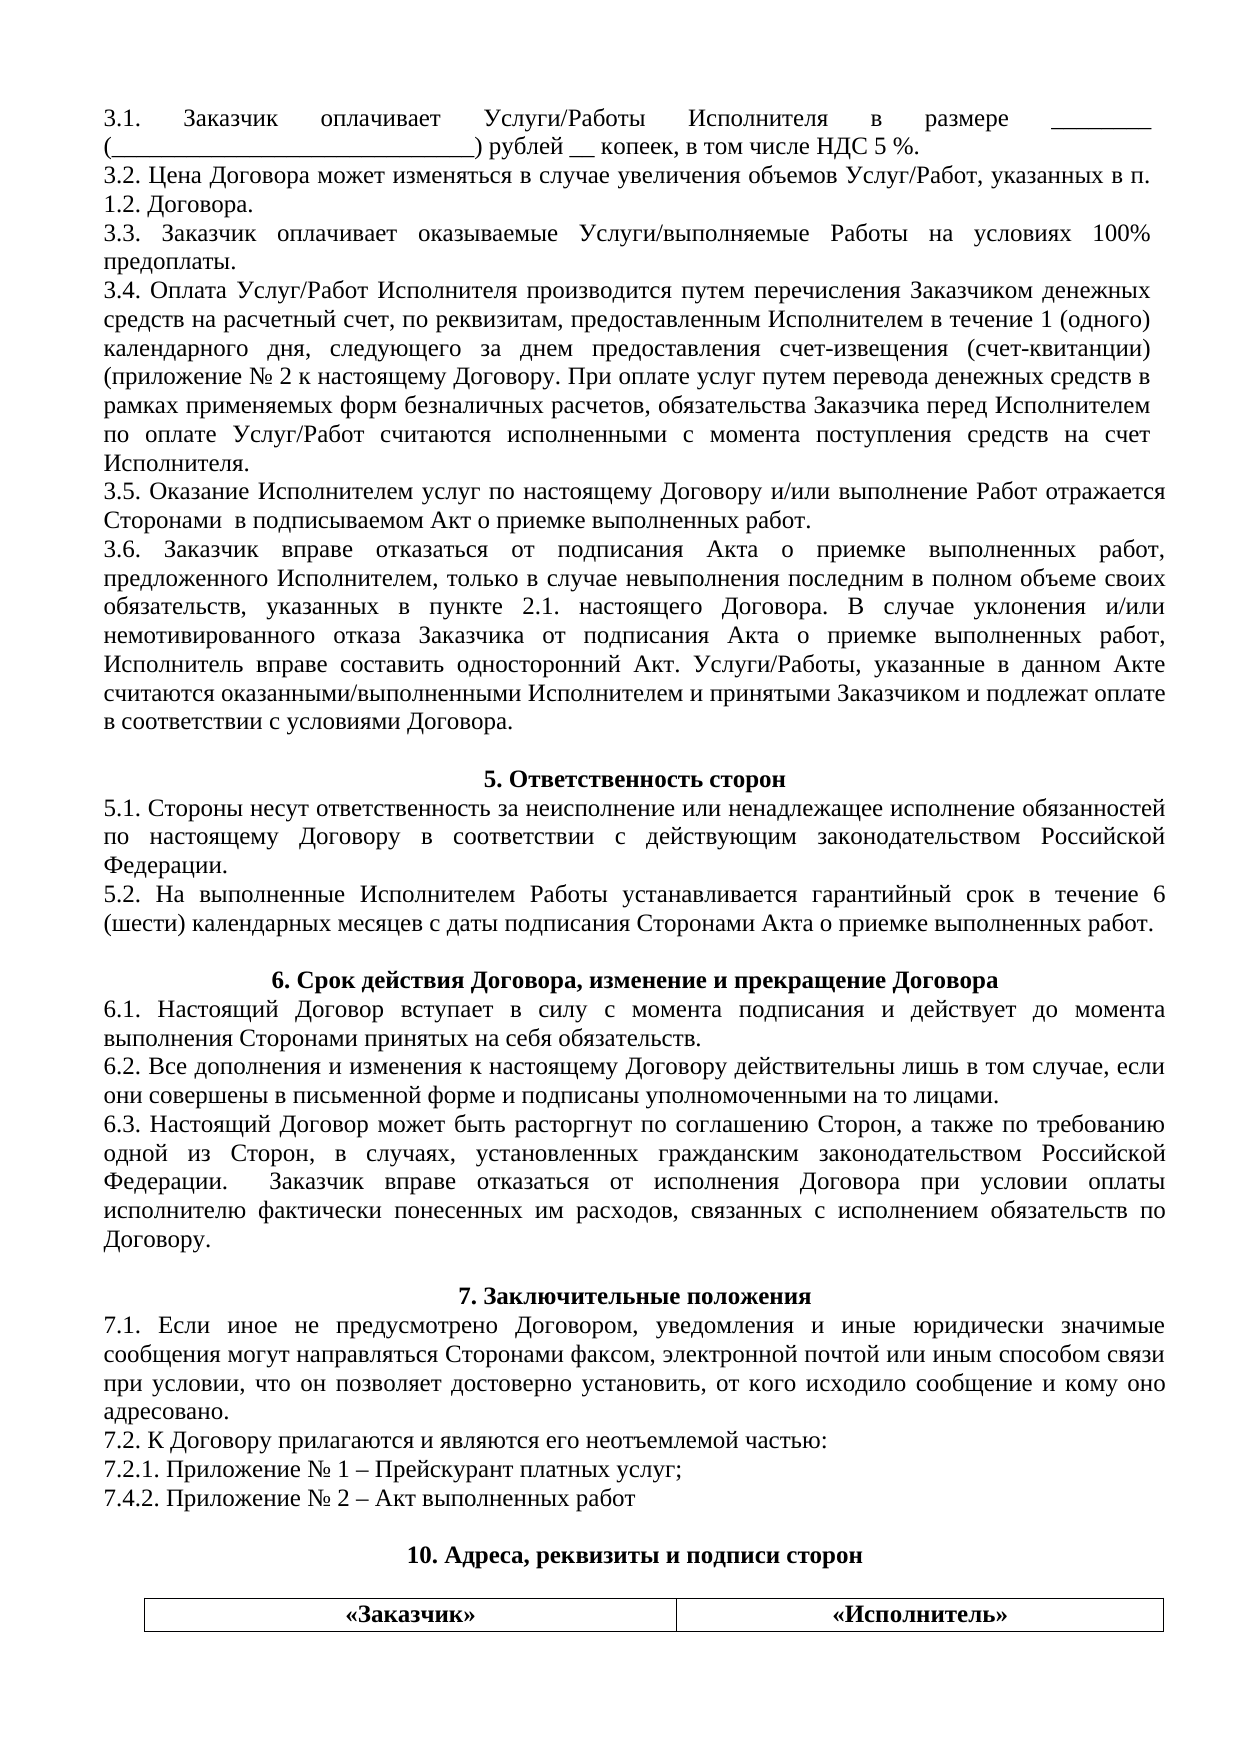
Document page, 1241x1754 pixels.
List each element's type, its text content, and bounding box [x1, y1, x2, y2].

text 3.3. Заказчик оплачивает оказываемые Услуги/выполняемые Работы на условиях 100% предоплаты. 3.4. Оплата Услуг/Работ Исполнителя производится путем перечисления Заказчиком денежных средств на расчетный счет, по реквизитам, предоставленным Исполнителем в течение 1 (одного) календарного дня, следующего за днем предоставления счет-извещения (счет-квитанции) (приложение № 2 к настоящему Договору. При оплате услуг путем перевода денежных средств в рамках применяемых форм безналичных расчетов, обязательства Заказчика перед Исполнителем по оплате Услуг/Работ считаются исполненными с момента поступления средств на счет Исполнителя. [103, 218, 1152, 476]
table_header «Исполнитель» [677, 1599, 1163, 1631]
text 3.2. Цена Договора может изменяться в случае увеличения объемов Услуг/Работ, указанных в п. 1.2. Договора. [103, 160, 1152, 218]
text 7.1. Если иное не предусмотрено Договором, уведомления и иные юридически значимые сообщения могут направляться Сторонами факсом, электронной почтой или иным способом связи при условии, что он позволяет достоверно установить, от кого исходило сообщение и кому оно адресовано. [103, 1310, 1167, 1425]
text 10. Адреса, реквизиты и подписи сторон [103, 1511, 1167, 1569]
text 6.3. Настоящий Договор может быть расторгнут по соглашению Сторон, а также по требованию одной из Сторон, в случаях, установленных гражданским законодательством Российской Федерации. Заказчик вправе отказаться от исполнения Договора при условии оплаты исполнителю фактически понесенных им расходов, связанных с исполнением обязательств по Договору. [103, 1109, 1167, 1253]
text 5.1. Стороны несут ответственность за неисполнение или ненадлежащее исполнение обязанностей по настоящему Договору в соответствии с действующим законодательством Российской Федерации. 5.2. На выполненные Исполнителем Работы устанавливается гарантийный срок в течение 6 (шести) календарных месяцев с даты подписания Сторонами Акта о приемке выполненных работ. [103, 793, 1167, 936]
text 6. Срок действия Договора, изменение и прекращение Договора [103, 936, 1167, 994]
text 7. Заключительные положения [103, 1281, 1167, 1310]
text 3.5. Оказание Исполнителем услуг по настоящему Договору и/или выполнение Работ отражается Сторонами в подписываемом Акт о приемке выполненных работ. [103, 476, 1167, 534]
text 6.2. Все дополнения и изменения к настоящему Договору действительны лишь в том случае, если они совершены в письменной форме и подписаны уполномоченными на то лицами. [103, 1051, 1167, 1109]
text 3.6. Заказчик вправе отказаться от подписания Акта о приемке выполненных работ, предложенного Исполнителем, только в случае невыполнения последним в полном объеме своих обязательств, указанных в пункте 2.1. настоящего Договора. В случае уклонения и/или немотивированного отказа Заказчика от подписания Акта о приемке выполненных работ, Исполнитель вправе составить односторонний Акт. Услуги/Работы, указанные в данном Акте считаются оказанными/выполненными Исполнителем и принятыми Заказчиком и подлежат оплате в соответствии с условиями Договора. [103, 534, 1167, 735]
text 6.1. Настоящий Договор вступает в силу с момента подписания и действует до момента выполнения Сторонами принятых на себя обязательств. [103, 994, 1167, 1051]
text 5. Ответственность сторон [103, 735, 1167, 793]
table_header «Заказчик» [145, 1599, 676, 1631]
text 7.2.1. Приложение № 1 – Прейскурант платных услуг; 7.4.2. Приложение № 2 – Акт выполненных работ [103, 1454, 1167, 1511]
text 7.2. К Договору прилагаются и являются его неотъемлемой частью: [103, 1425, 1167, 1454]
text 3.1. Заказчик оплачивает Услуги/Работы Исполнителя в размере ________ (_____________________________) рублей __ копеек, в том числе НДС 5 %. [103, 74, 1152, 160]
